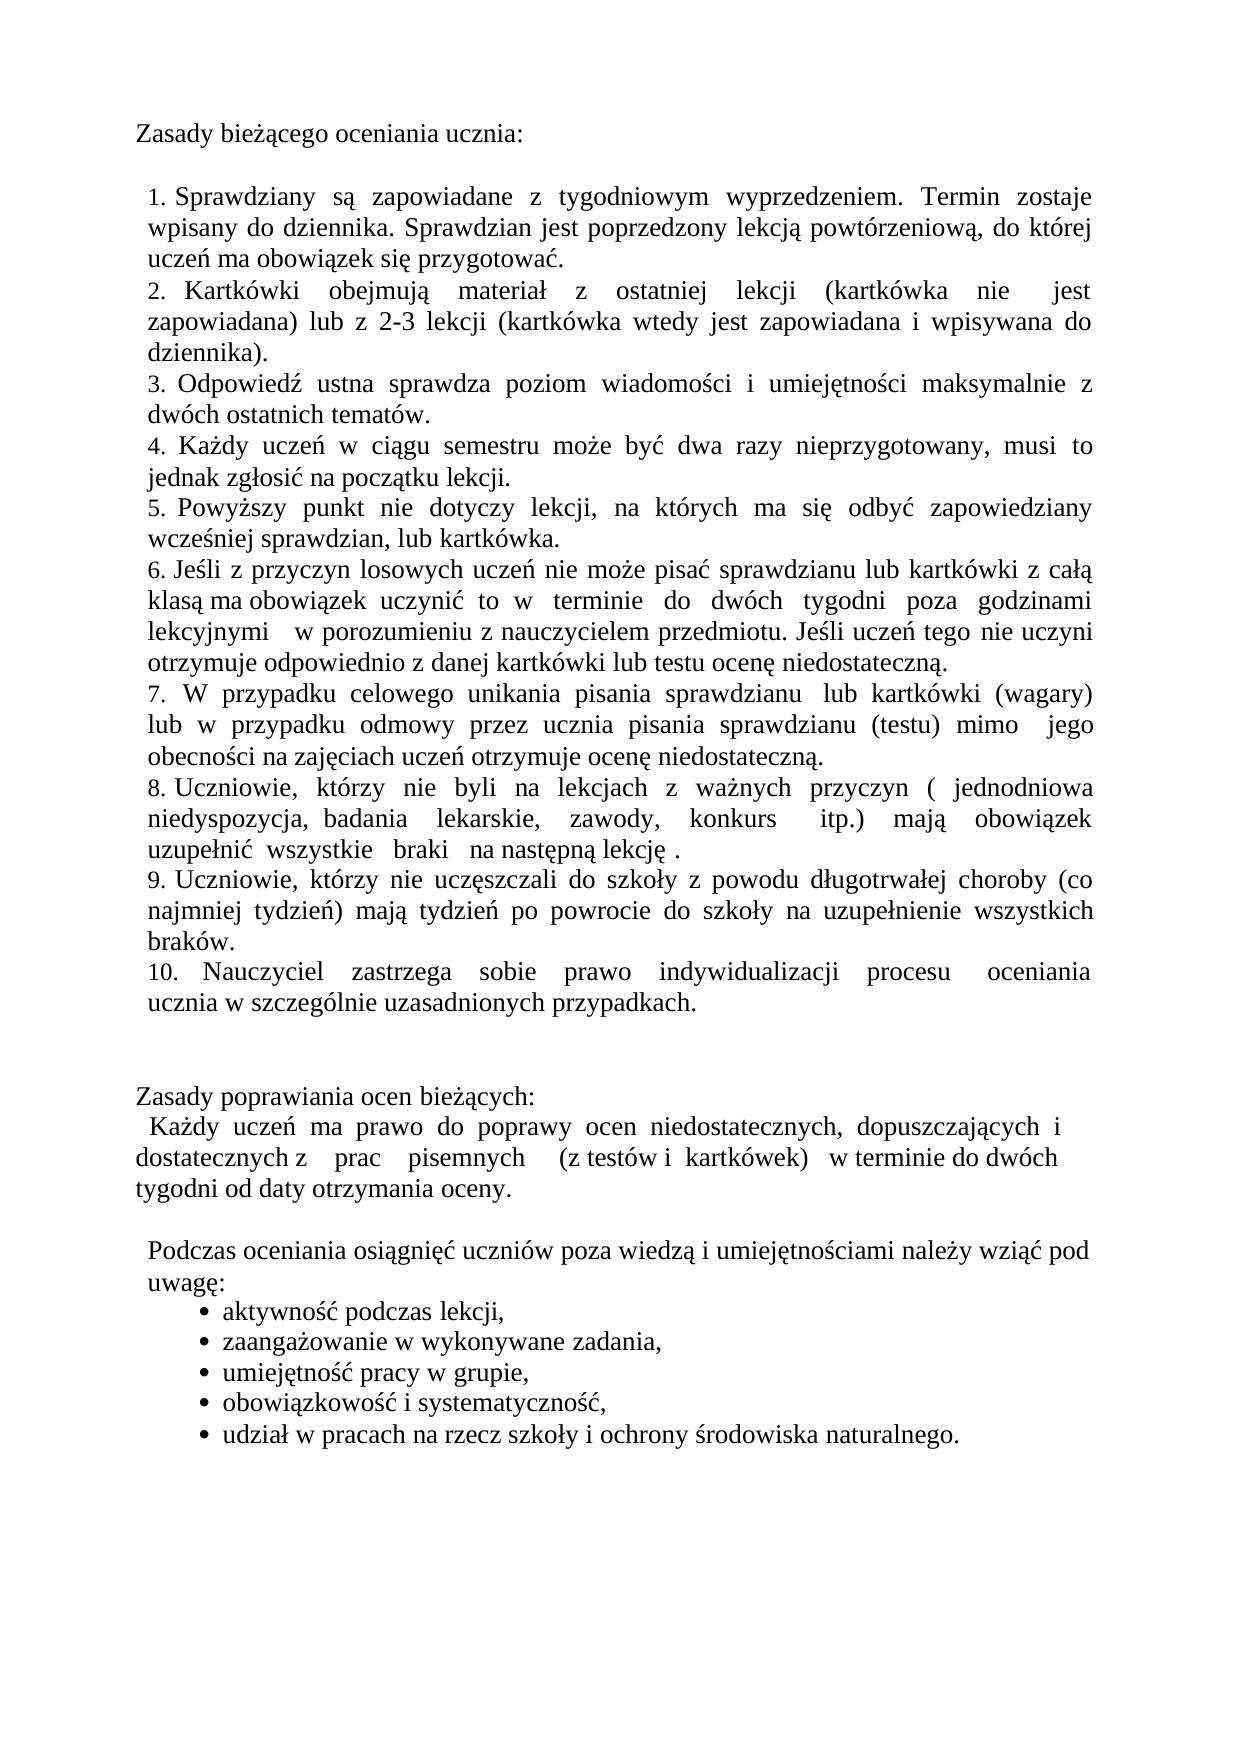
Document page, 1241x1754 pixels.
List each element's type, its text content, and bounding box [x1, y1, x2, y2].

list obowiązkowość i systematyczność, [200, 1387, 1105, 1418]
subtitle Podczas oceniania osiągnięć uczniów poza wiedzą i umiejętnościami należy wziąć pod uwagę: [147, 1234, 1105, 1297]
list aktywność podczas lekcji, [200, 1297, 1105, 1326]
list Jeśli z przyczyn losowych uczeń nie może pisać sprawdzianu lub kartkówki z całą klasą ma obowiązek uczynić to w terminie do dwóch tygodni poza godzinami lekcyjnymi w porozumieniu z nauczycielem przedmiotu. Jeśli uczeń tego nie uczyni otrzymuje odpowiednio z danej kartkówki lub testu ocenę niedostateczną. [147, 553, 1093, 677]
list W przypadku celowego unikania pisania sprawdzianu lub kartkówki (wagary) lub w przypadku odmowy przez ucznia pisania sprawdzianu (testu) mimo jego obecności na zajęciach uczeń otrzymuje ocenę niedostateczną. [147, 677, 1094, 771]
list zaangażowanie w wykonywane zadania, [200, 1326, 1105, 1357]
list umiejętność pracy w grupie, [200, 1357, 1105, 1387]
text Każdy uczeń ma prawo do poprawy ocen niedostatecznych, dopuszczających i dostatecznych z prac pisemnych (z testów i kartkówek) w terminie do dwóch tygodni od daty otrzymania oceny. [135, 1111, 1093, 1203]
list Powyższy punkt nie dotyczy lekcji, na których ma się odbyć zapowiedziany wcześniej sprawdzian, lub kartkówka. [147, 492, 1093, 553]
list Każdy uczeń w ciągu semestru może być dwa razy nieprzygotowany, musi to jednak zgłosić na początku lekcji. [147, 429, 1093, 492]
list Sprawdziany są zapowiadane z tygodniowym wyprzedzeniem. Termin zostaje wpisany do dziennika. Sprawdzian jest poprzedzony lekcją powtórzeniową, do której uczeń ma obowiązek się przygotować. [147, 180, 1093, 274]
subtitle Zasady poprawiania ocen bieżących: [135, 1081, 1105, 1111]
list Uczniowie, którzy nie byli na lekcjach z ważnych przyczyn ( jednodniowa niedyspozycja, badania lekarskie, zawody, konkurs itp.) mają obowiązek uzupełnić wszystkie braki na następną lekcję . [147, 771, 1094, 864]
list Kartkówki obejmują materiał z ostatniej lekcji (kartkówka nie jest zapowiadana) lub z 2-3 lekcji (kartkówka wtedy jest zapowiadana i wpisywana do dziennika). [147, 274, 1093, 367]
list Nauczyciel zastrzega sobie prawo indywidualizacji procesu oceniania ucznia w szczególnie uzasadnionych przypadkach. [147, 956, 1093, 1018]
list Odpowiedź ustna sprawdza poziom wiadomości i umiejętności maksymalnie z dwóch ostatnich tematów. [147, 367, 1093, 429]
list udział w pracach na rzecz szkoły i ochrony środowiska naturalnego. [200, 1418, 1105, 1449]
subtitle Zasady bieżącego oceniania ucznia: [135, 117, 1105, 148]
list Uczniowie, którzy nie uczęszczali do szkoły z powodu długotrwałej choroby (co najmniej tydzień) mają tydzień po powrocie do szkoły na uzupełnienie wszystkich braków. [147, 864, 1094, 956]
